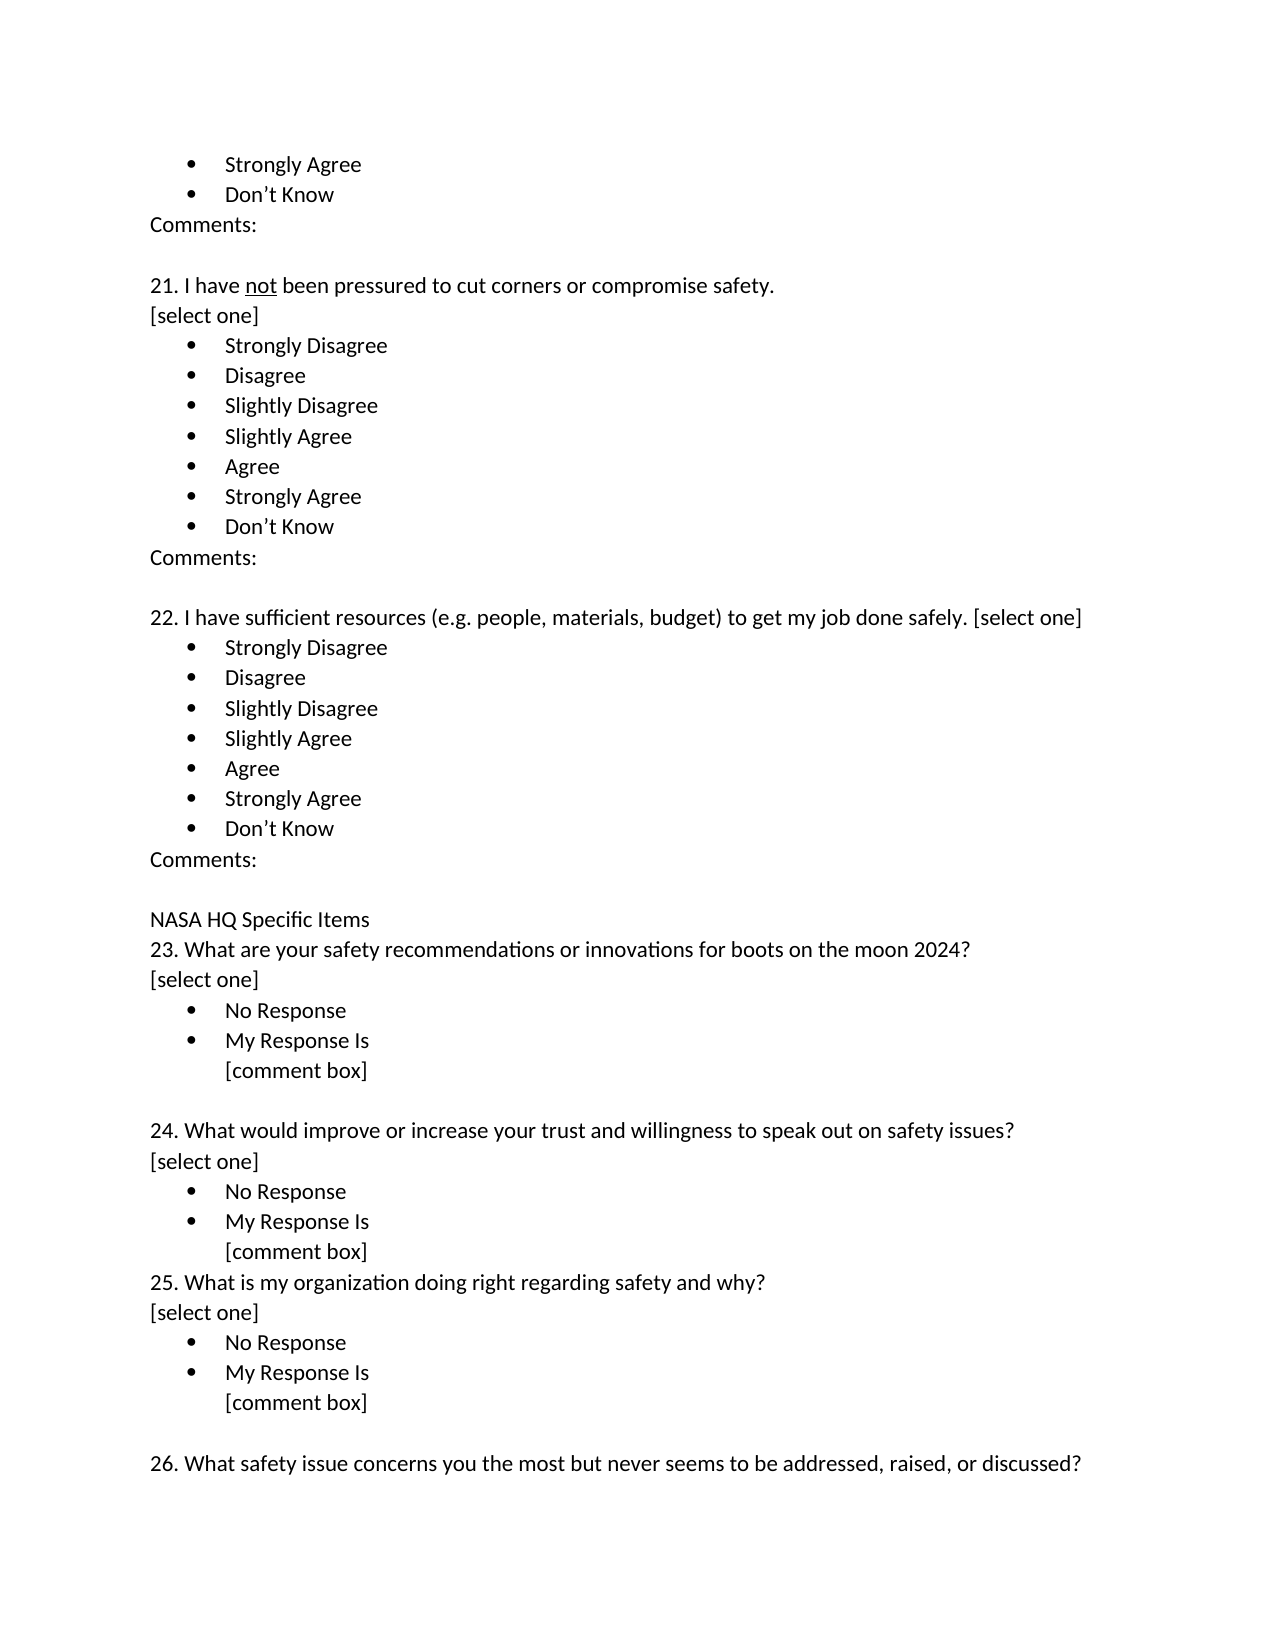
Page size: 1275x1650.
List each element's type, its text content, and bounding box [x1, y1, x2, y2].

list My Response Is [187, 1207, 1125, 1235]
text [select one] [150, 1147, 1125, 1175]
text 25. What is my organization doing right regarding safety and why? [150, 1268, 1125, 1296]
list No Response [187, 1177, 1125, 1205]
text [select one] [150, 301, 1125, 329]
text [select one] [150, 1298, 1125, 1326]
list Agree [187, 754, 1125, 782]
text [comment box] [225, 1237, 1125, 1266]
list Disagree [187, 663, 1125, 692]
list Slightly Agree [187, 724, 1125, 752]
text [select one] [150, 966, 1125, 994]
list Strongly Disagree [187, 331, 1125, 359]
text Comments: [150, 210, 1125, 238]
list My Response Is [187, 1026, 1125, 1054]
text NASA HQ Specific Items [150, 905, 1125, 933]
text 24. What would improve or increase your trust and willingness to speak out on safety issues? [150, 1117, 1125, 1145]
list Don’t Know [187, 180, 1125, 208]
list Disagree [187, 361, 1125, 389]
text Comments: [150, 845, 1125, 873]
list Slightly Disagree [187, 392, 1125, 420]
list Strongly Disagree [187, 633, 1125, 661]
list My Response Is [187, 1358, 1125, 1386]
list Slightly Disagree [187, 694, 1125, 722]
text 21. I have not been pressured to cut corners or compromise safety. [150, 271, 1125, 299]
list Strongly Agree [187, 150, 1125, 178]
text [comment box] [225, 1388, 1125, 1417]
list Slightly Agree [187, 422, 1125, 450]
list Don’t Know [187, 814, 1125, 843]
text 22. I have sufficient resources (e.g. people, materials, budget) to get my job done safely. [select one] [150, 603, 1125, 631]
list Agree [187, 452, 1125, 480]
list Don’t Know [187, 512, 1125, 541]
text Comments: [150, 543, 1125, 571]
list No Response [187, 1328, 1125, 1356]
list Strongly Agree [187, 482, 1125, 510]
text 23. What are your safety recommendations or innovations for boots on the moon 2024? [150, 935, 1125, 963]
text [comment box] [225, 1056, 1125, 1084]
list No Response [187, 996, 1125, 1024]
list Strongly Agree [187, 784, 1125, 812]
text 26. What safety issue concerns you the most but never seems to be addressed, raised, or discussed? [150, 1449, 1125, 1477]
